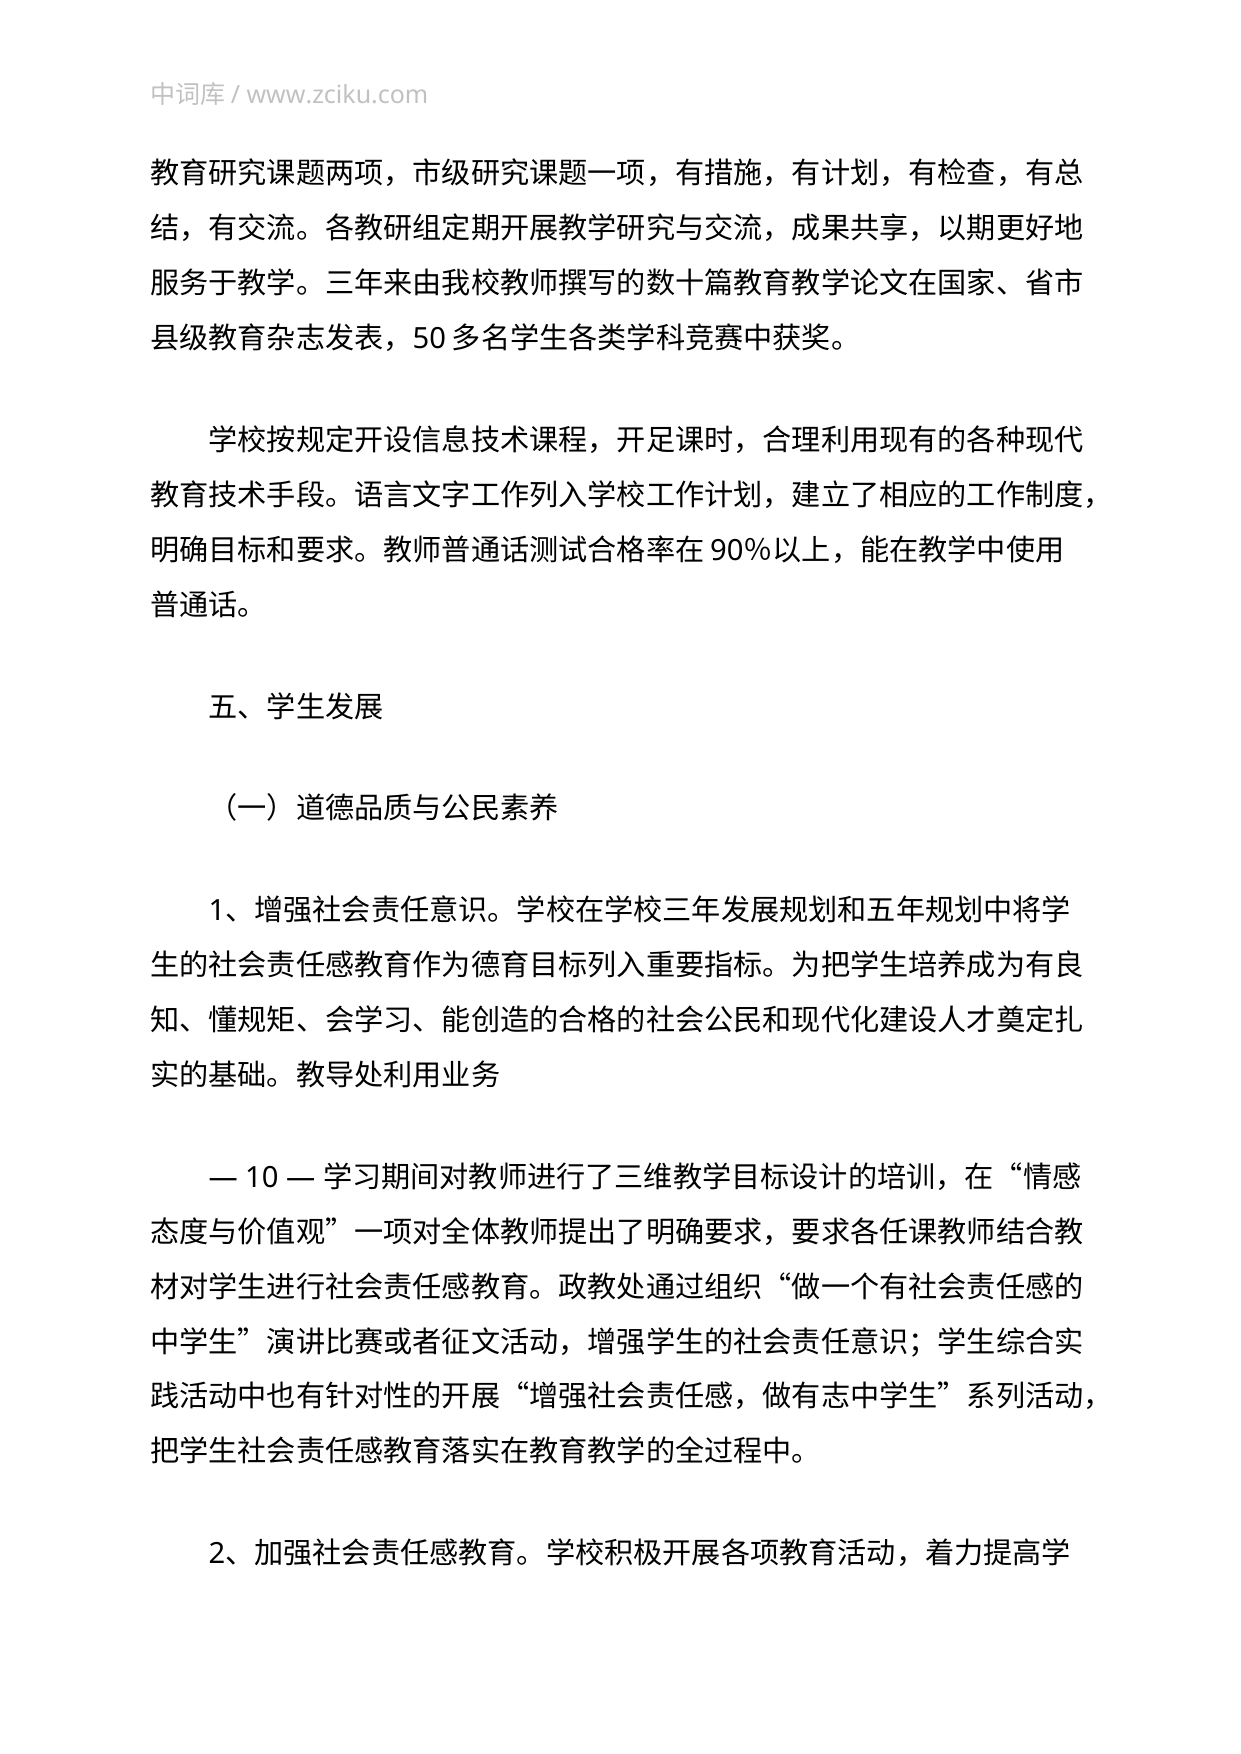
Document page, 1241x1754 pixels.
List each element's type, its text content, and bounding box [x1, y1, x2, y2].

text 1、增强社会责任意识。学校在学校三年发展规划和五年规划中将学生的社会责任感教育作为德育目标列入重要指标。为把学生培养成为有良知、懂规矩、会学习、能创造的合格的社会公民和现代化建设人才奠定扎实的基础。教导处利用业务 [150, 887, 1090, 1094]
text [150, 150, 1090, 357]
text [150, 1530, 1090, 1572]
text 学校按规定开设信息技术课程，开足课时，合理利用现有的各种现代教育技术手段。语言文字工作列入学校工作计划，建立了相应的工作制度，明确目标和要求。教师普通话测试合格率在90％以上，能在教学中使用普通话。 [150, 417, 1090, 624]
text （一）道德品质与公民素养 [150, 785, 1090, 827]
text — 10 — 学习期间对教师进行了三维教学目标设计的培训，在“情感态度与价值观”一项对全体教师提出了明确要求，要求各任课教师结合教材对学生进行社会责任感教育。政教处通过组织“做一个有社会责任感的中学生”演讲比赛或者征文活动，增强学生的社会责任意识；学生综合实践活动中也有针对性的开展“增强社会责任感，做有志中学生”系列活动，把学生社会责任感教育落实在教育教学的全过程中。 [150, 1153, 1090, 1470]
text 五、学生发展 [150, 683, 1090, 726]
